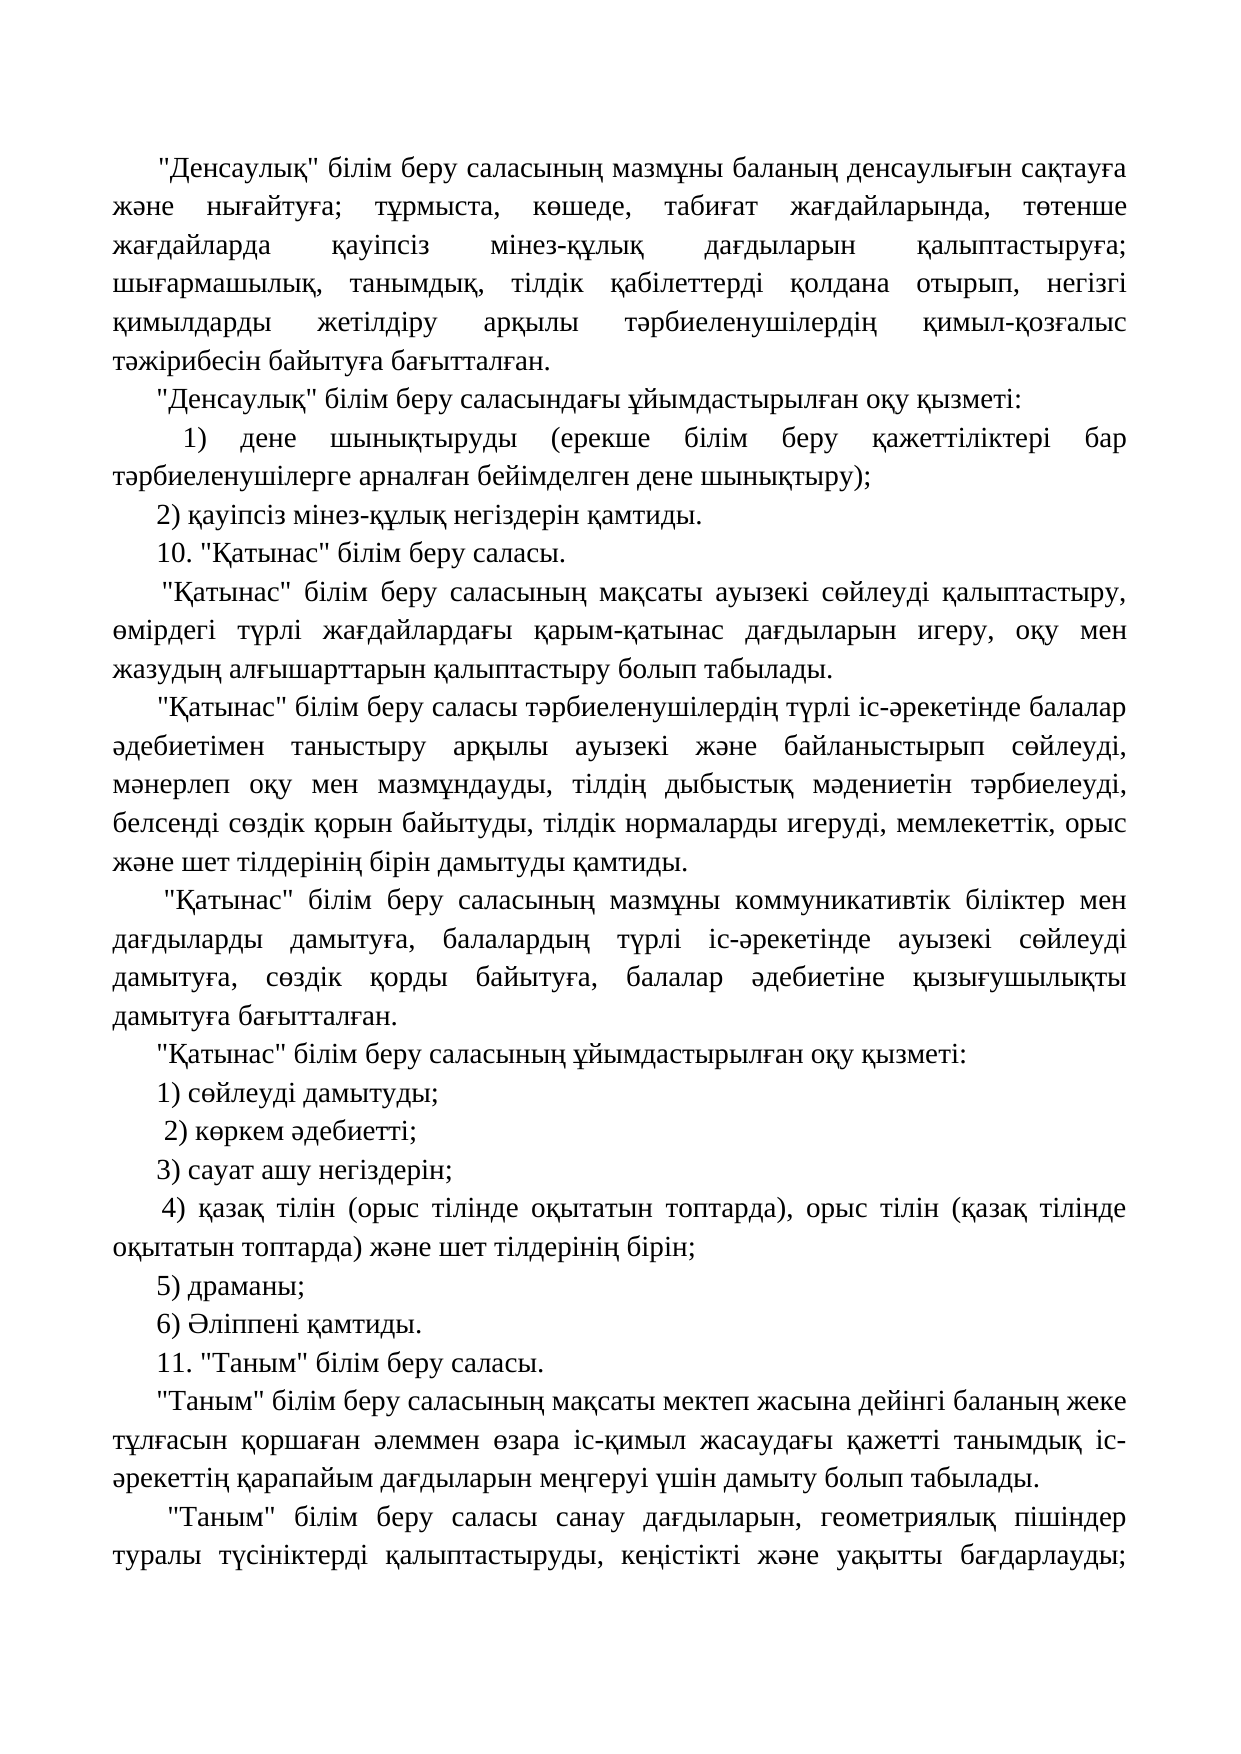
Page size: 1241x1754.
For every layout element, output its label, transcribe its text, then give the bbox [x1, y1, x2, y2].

text "Қатынас" білім беру саласының мазмұны коммуникативтік біліктер мен дағдыларды дамытуға, балалардың түрлі іс-әрекетінде ауызекі сөйлеуді дамытуға, сөздік қорды байытуға, балалар әдебиетіне қызығушылықты дамытуға бағытталған. [112, 882, 1128, 1031]
text 2) көркем әдебиетті; [112, 1113, 1128, 1147]
text 1) дене шынықтыруды (ерекше білім беру қажеттіліктері бар тәрбиеленушілерге арналған бейімделген дене шынықтыру); [112, 420, 1128, 492]
text 4) қазақ тілін (орыс тілінде оқытатын топтарда), орыс тілін (қазақ тілінде оқытатын топтарда) және шет тілдерінің бірін; [112, 1191, 1128, 1263]
text 2) қауіпсіз мінез-құлық негіздерін қамтиды. [112, 497, 1128, 530]
text "Денсаулық" білім беру саласының мазмұны баланың денсаулығын сақтауға және нығайтуға; тұрмыста, көшеде, табиғат жағдайларында, төтенше жағдайларда қауіпсіз мінез-құлық дағдыларын қалыптастыруға; шығармашылық, танымдық, тілдік қабілеттерді қолдана отырып, негізгі қимылдарды жетілдіру арқылы тәрбиеленушілердің қимыл-қозғалыс тәжірибесін байытуға бағытталған. [112, 150, 1128, 376]
text 1) сөйлеуді дамытуды; [112, 1075, 1128, 1108]
text 11. "Таным" білім беру саласы. [112, 1345, 1128, 1378]
text "Қатынас" білім беру саласының ұйымдастырылған оқу қызметі: [112, 1036, 1128, 1070]
text 5) драманы; [112, 1268, 1128, 1301]
text 10. "Қатынас" білім беру саласы. [112, 535, 1128, 569]
text "Қатынас" білім беру саласы тәрбиеленушілердің түрлі іс-әрекетінде балалар әдебиетімен таныстыру арқылы ауызекі және байланыстырып сөйлеуді, мәнерлеп оқу мен мазмұндауды, тілдің дыбыстық мәдениетін тәрбиелеуді, белсенді сөздік қорын байытуды, тілдік нормаларды игеруді, мемлекеттік, орыс және шет тілдерінің бірін дамытуды қамтиды. [112, 689, 1128, 877]
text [112, 1499, 1128, 1571]
text "Қатынас" білім беру саласының мақсаты ауызекі сөйлеуді қалыптастыру, өмірдегі түрлі жағдайлардағы қарым-қатынас дағдыларын игеру, оқу мен жазудың алғышарттарын қалыптастыру болып табылады. [112, 574, 1128, 684]
text 6) Әліппені қамтиды. [112, 1306, 1128, 1340]
text "Таным" білім беру саласының мақсаты мектеп жасына дейінгі баланың жеке тұлғасын қоршаған әлеммен өзара іс-қимыл жасаудағы қажетті танымдық іс-әрекеттің қарапайым дағдыларын меңгеруі үшін дамыту болып табылады. [112, 1383, 1128, 1494]
text "Денсаулық" білім беру саласындағы ұйымдастырылған оқу қызметі: [112, 381, 1128, 415]
text 3) сауат ашу негіздерін; [112, 1152, 1128, 1186]
